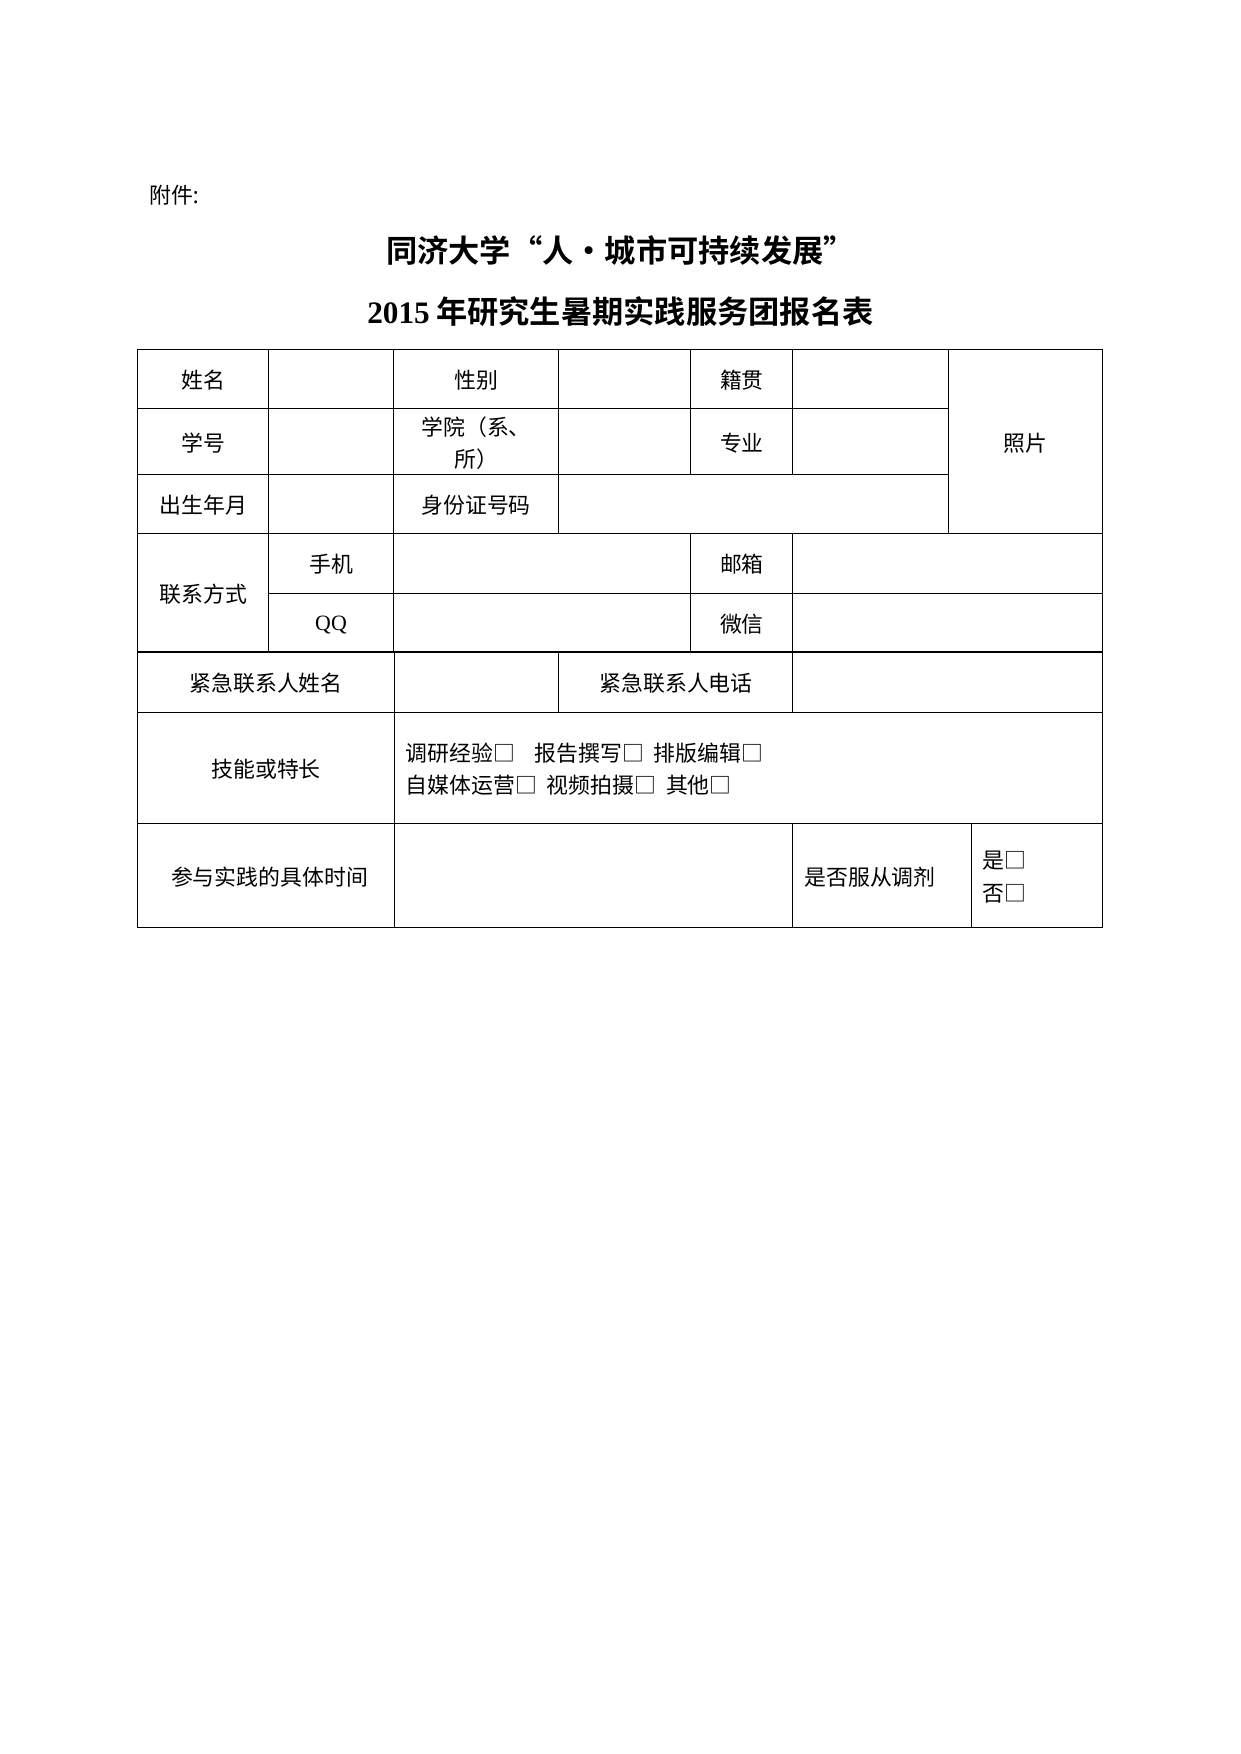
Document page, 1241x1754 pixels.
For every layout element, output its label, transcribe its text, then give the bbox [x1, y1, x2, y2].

table_cell [269, 409, 393, 474]
table_cell 学院（系、所） [394, 409, 558, 474]
table_cell 学号 [138, 409, 268, 474]
table_cell [559, 475, 948, 533]
table_cell [793, 594, 1102, 651]
table_cell [395, 653, 558, 712]
table_cell [394, 534, 690, 592]
table_cell 照片 [949, 350, 1102, 533]
table_cell [793, 409, 948, 474]
table_cell [269, 350, 393, 408]
table_cell 紧急联系人电话 [559, 653, 792, 712]
table_cell [394, 594, 690, 651]
table_cell 姓名 [138, 350, 268, 408]
table_cell [269, 475, 393, 533]
table_cell [559, 409, 690, 474]
table_cell 是□ 否□ [972, 824, 1102, 927]
table_cell [793, 653, 1102, 712]
table_cell [793, 350, 948, 408]
table_cell 技能或特长 [138, 713, 394, 823]
table_cell [793, 534, 1102, 592]
table_cell [559, 350, 690, 408]
table_header 附件: 同济大学“人•城市可持续发展” 2015年研究生暑期实践服务团报名表 [138, 162, 1103, 349]
table_cell [395, 824, 792, 927]
table_cell 邮箱 [691, 534, 792, 592]
table_cell 出生年月 [138, 475, 268, 533]
table_cell 是否服从调剂 [793, 824, 971, 927]
table_cell 微信 [691, 594, 792, 651]
table_cell 专业 [691, 409, 792, 474]
table_cell QQ [269, 594, 393, 651]
table_cell 性别 [394, 350, 558, 408]
table_cell 身份证号码 [394, 475, 558, 533]
table_cell 联系方式 [138, 534, 268, 651]
table_cell 参与实践的具体时间 [138, 824, 394, 927]
table_cell 紧急联系人姓名 [138, 653, 394, 712]
table_cell 调研经验□ 报告撰写□ 排版编辑□ 自媒体运营□ 视频拍摄□ 其他□ [395, 713, 1102, 823]
table_cell 籍贯 [691, 350, 792, 408]
table_cell 手机 [269, 534, 393, 592]
